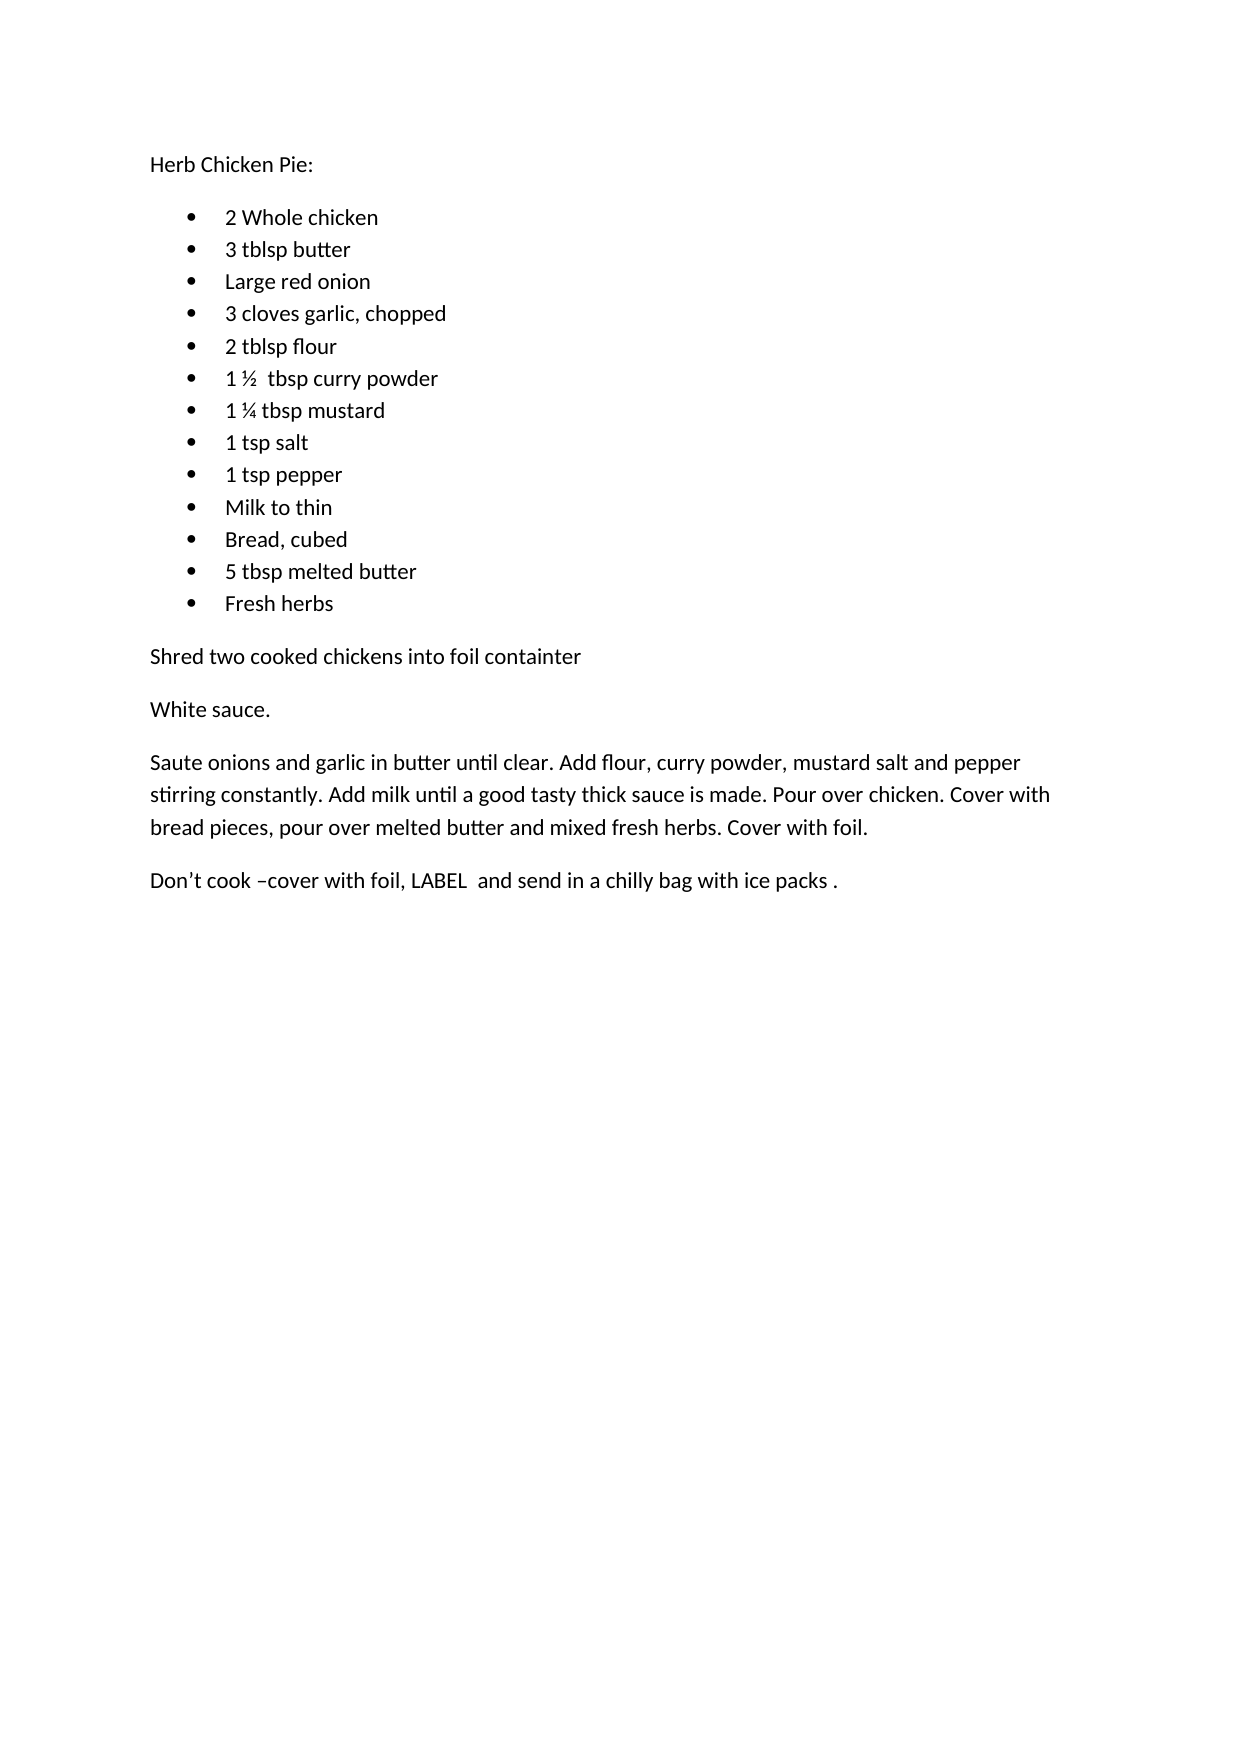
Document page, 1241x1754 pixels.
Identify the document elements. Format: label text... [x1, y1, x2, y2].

list Large red onion [187, 267, 1090, 295]
text White sauce. [150, 695, 1090, 723]
text Herb Chicken Pie: [150, 150, 1090, 178]
list 1 tsp pepper [187, 461, 1090, 488]
list 2 Whole chicken [187, 203, 1090, 231]
text Saute onions and garlic in butter until clear. Add flour, curry powder, mustard salt and pepper stirring constantly. Add milk until a good tasty thick sauce is made. Pour over chicken. Cover with bread pieces, pour over melted butter and mixed fresh herbs. Cover with foil. [150, 748, 1090, 841]
list 1 ½ tbsp curry powder [187, 364, 1090, 392]
list Bread, cubed [187, 525, 1090, 553]
list 3 cloves garlic, chopped [187, 299, 1090, 328]
list Fresh herbs [187, 589, 1090, 617]
list 1 tsp salt [187, 428, 1090, 456]
list Milk to thin [187, 493, 1090, 521]
text Don’t cook –cover with foil, LABEL and send in a chilly bag with ice packs . [150, 866, 1090, 894]
list 2 tblsp flour [187, 332, 1090, 360]
text Shred two cooked chickens into foil containter [150, 642, 1090, 670]
list 3 tblsp butter [187, 235, 1090, 263]
list 1 ¼ tbsp mustard [187, 396, 1090, 424]
list 5 tbsp melted butter [187, 557, 1090, 585]
